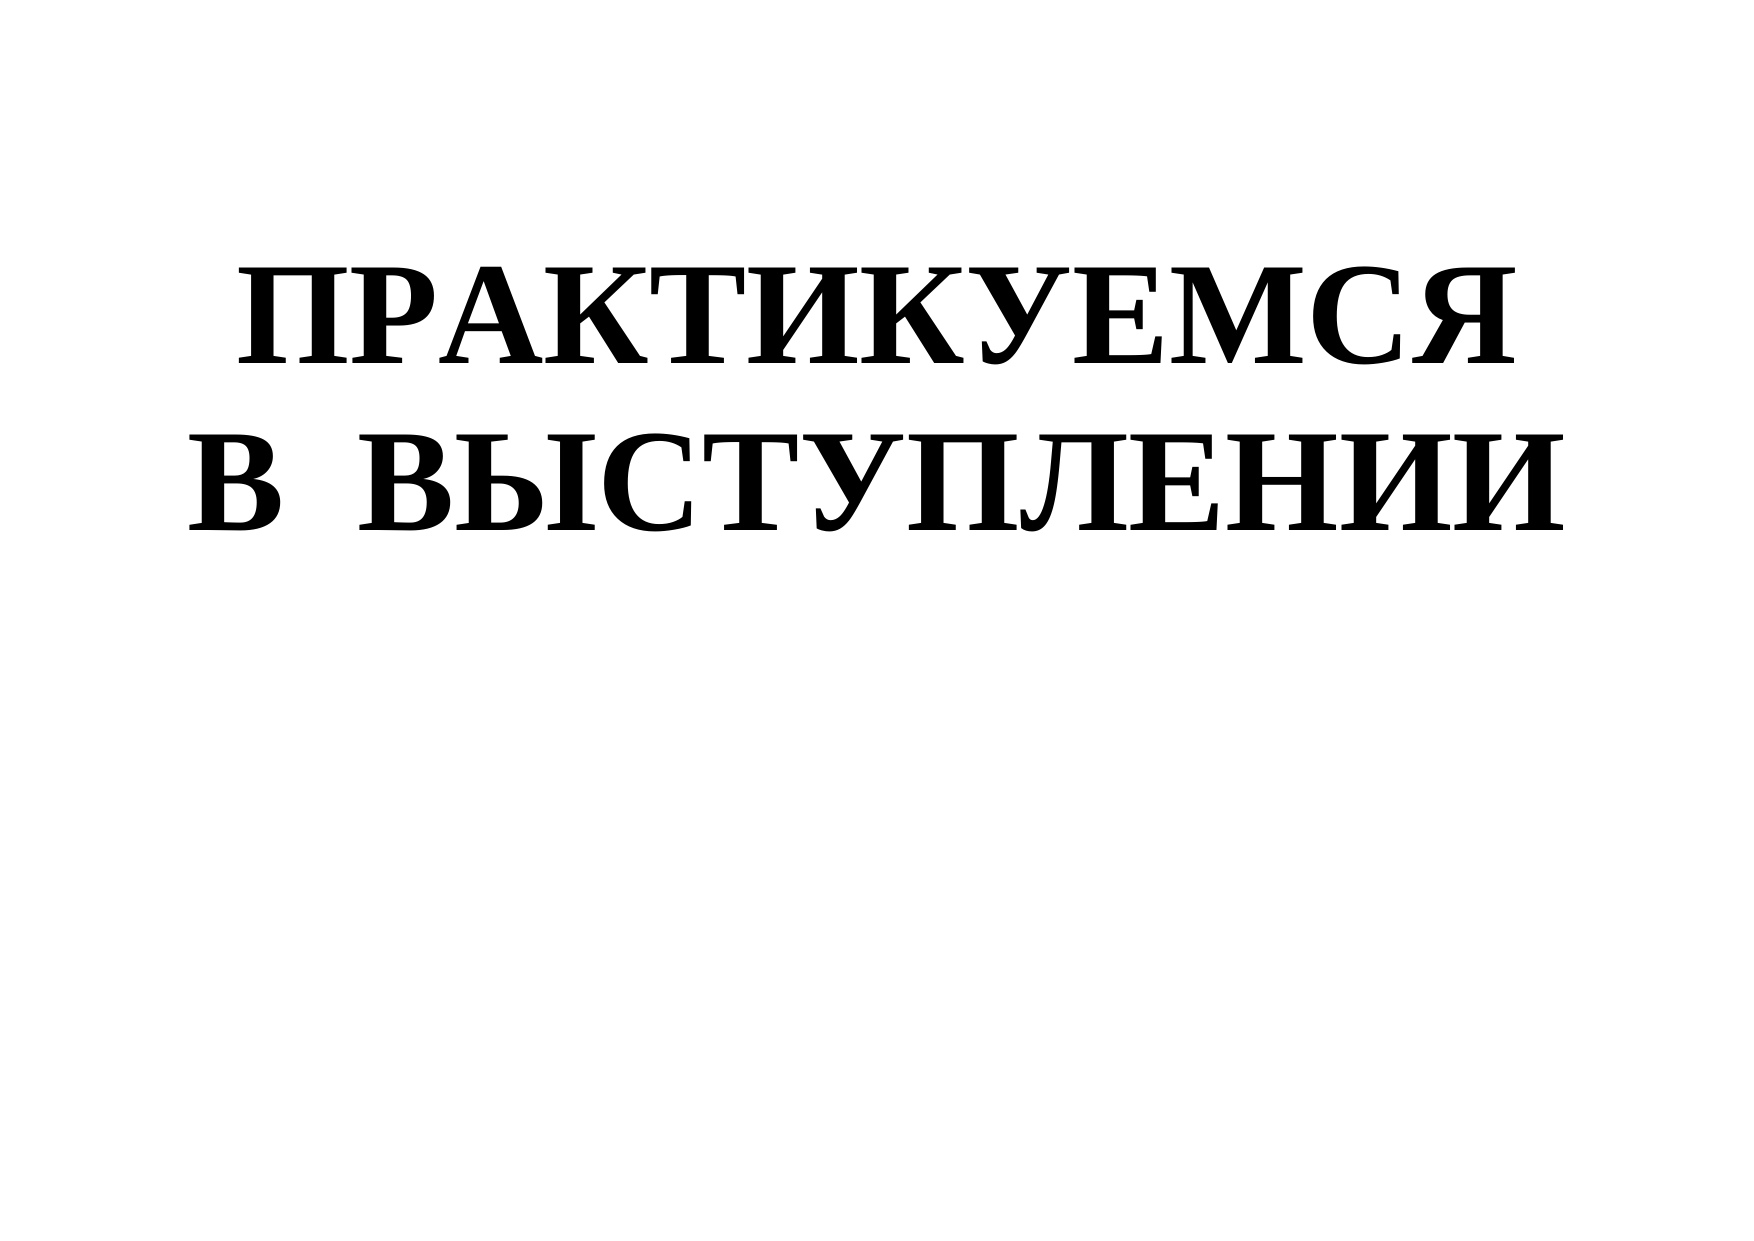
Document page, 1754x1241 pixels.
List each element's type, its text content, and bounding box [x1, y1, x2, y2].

text В ВЫСТУПЛЕНИИ [59, 394, 1695, 562]
text ПРАКТИКУЕМСЯ [59, 227, 1695, 394]
